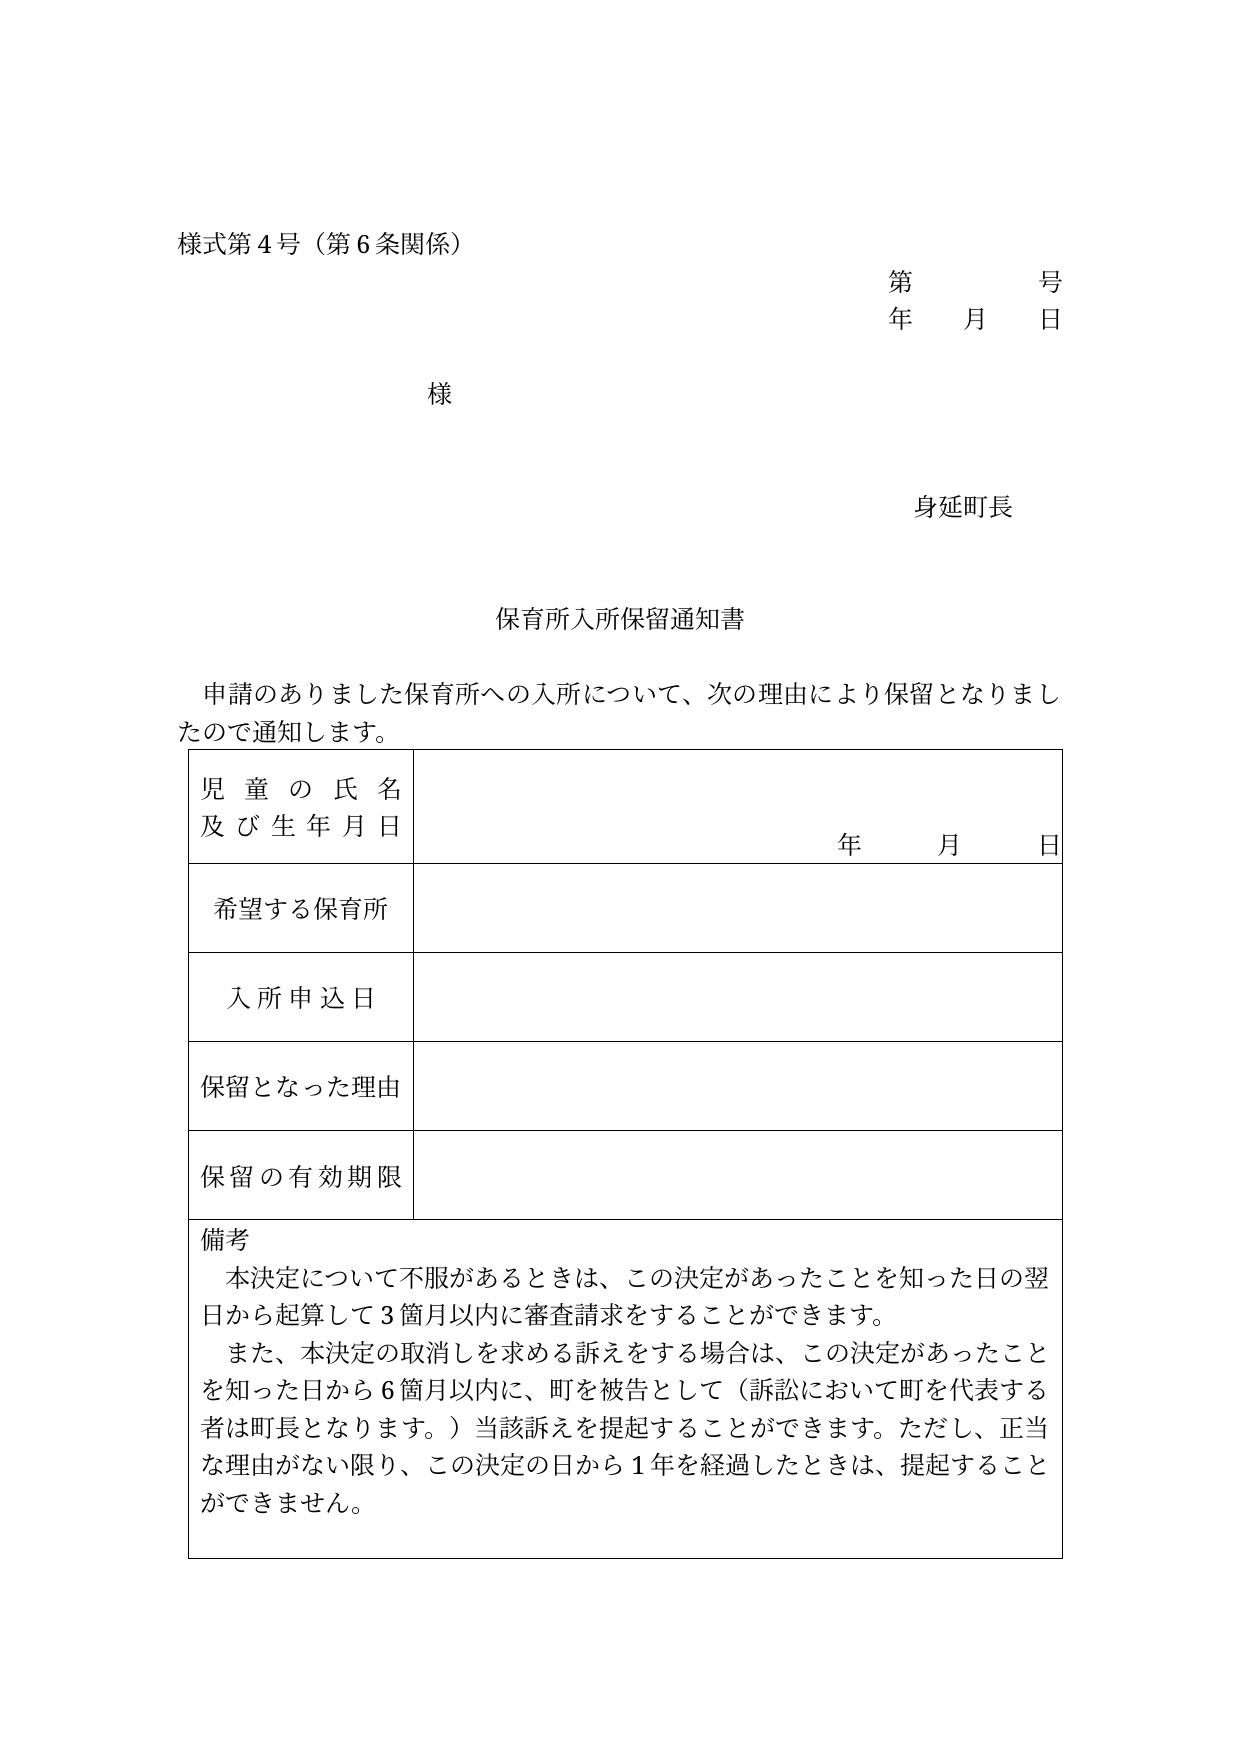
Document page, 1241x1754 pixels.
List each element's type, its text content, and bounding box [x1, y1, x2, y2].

table_cell 備考 本決定について不服があるときは、この決定があったことを知った日の翌日から起算して3箇月以内に審査請求をすることができます。 また、本決定の取消しを求める訴えをする場合は、この決定があったことを知った日から6箇月以内に、町を被告として（訴訟において町を代表する者は町長となります。）当該訴えを提起することができます。ただし、正当な理由がない限り、この決定の日から1年を経過したときは、提起することができません。 [189, 1220, 1062, 1558]
table_cell 入所申込日 [189, 953, 413, 1041]
table_cell [414, 1131, 1062, 1219]
table_cell [414, 953, 1062, 1041]
text 身延町長 [177, 487, 1013, 524]
text 第 号 [177, 262, 1063, 299]
table_cell 保留の有効期限 [189, 1131, 413, 1219]
table_cell [414, 1042, 1062, 1130]
text 保育所入所保留通知書 [177, 599, 1063, 637]
table_cell [414, 864, 1062, 952]
text 様 [177, 374, 963, 412]
text 様式第4号（第6条関係） [177, 224, 1063, 262]
text 申請のありました保育所への入所について、次の理由により保留となりましたので通知します。 [177, 674, 1063, 749]
table_cell 保留となった理由 [189, 1042, 413, 1130]
table_cell 希望する保育所 [189, 864, 413, 952]
table_header 年 月 日 [414, 750, 1062, 863]
table_header 児童の氏名 及び生年月日 [189, 750, 413, 863]
text 年 月 日 [177, 299, 1063, 337]
